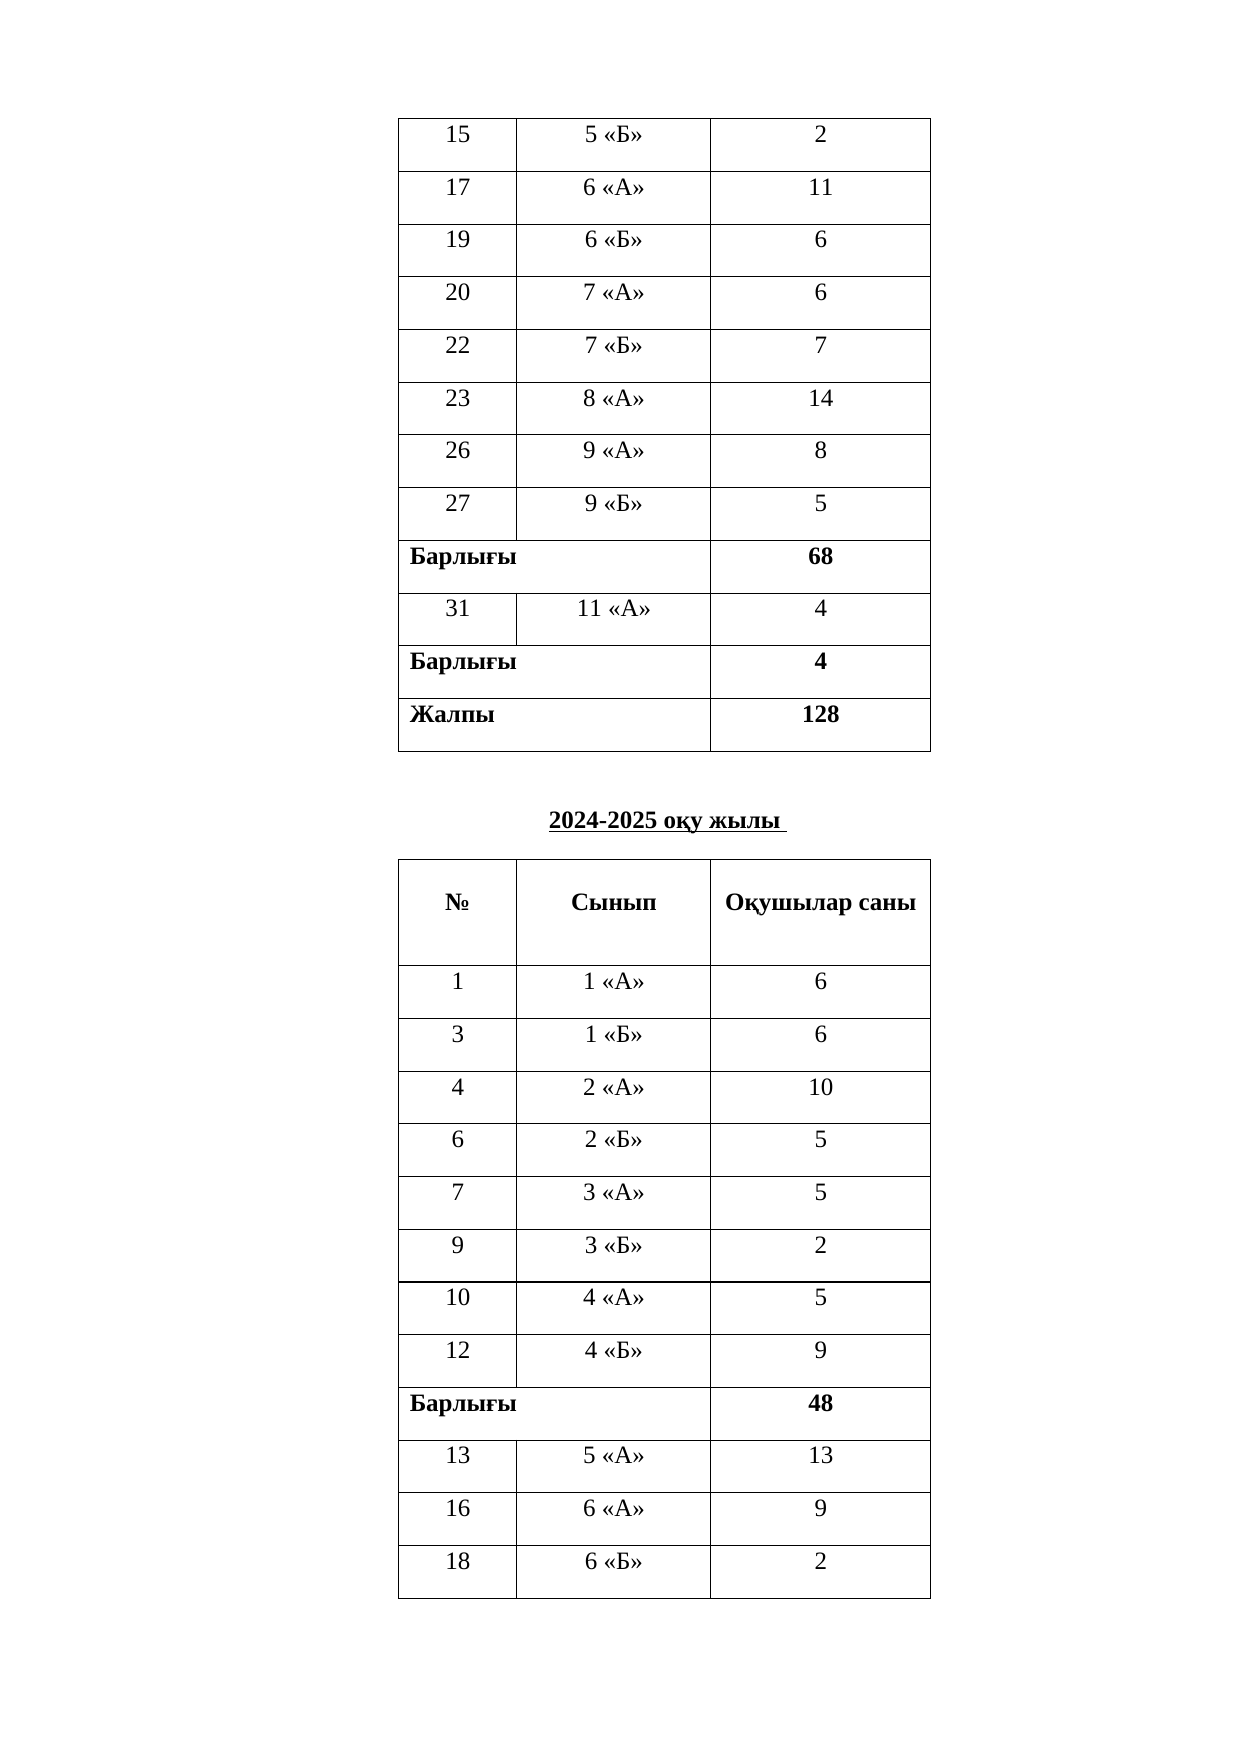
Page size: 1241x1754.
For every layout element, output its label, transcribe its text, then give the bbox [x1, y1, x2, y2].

table_cell 4 [711, 646, 930, 698]
table_cell 9 «А» [517, 435, 710, 487]
table_cell 7 «Б» [517, 330, 710, 382]
table_cell 6 «Б» [517, 1546, 710, 1598]
table_cell 10 [399, 1283, 516, 1334]
table_cell 13 [711, 1441, 930, 1492]
table_cell 7 [399, 1177, 516, 1229]
table_cell 4 «Б» [517, 1335, 710, 1387]
table_cell 7 «А» [517, 277, 710, 329]
table_cell 26 [399, 435, 516, 487]
table_cell 9 «Б» [517, 488, 710, 540]
table_cell 18 [399, 1546, 516, 1598]
table_cell 6 «А» [517, 1493, 710, 1545]
table_cell 27 [399, 488, 516, 540]
table_cell 9 [399, 1230, 516, 1281]
table_cell 5 «А» [517, 1441, 710, 1492]
table_cell 20 [399, 277, 516, 329]
table_cell 6 [711, 1019, 930, 1071]
table_cell 3 [399, 1019, 516, 1071]
table_cell 2 «Б» [517, 1124, 710, 1176]
table_cell 12 [399, 1335, 516, 1387]
table_cell 2 «А» [517, 1072, 710, 1123]
table_cell 9 [711, 1493, 930, 1545]
table_cell 5 [711, 488, 930, 540]
table_cell Барлығы [399, 541, 710, 592]
table_cell 23 [399, 383, 516, 434]
table_cell 4 [711, 594, 930, 645]
table_cell 17 [399, 172, 516, 223]
table_header Оқушылар саны [711, 860, 930, 965]
table_cell 14 [711, 383, 930, 434]
table_cell 31 [399, 594, 516, 645]
table_cell 4 «А» [517, 1283, 710, 1334]
table_cell 5 «Б» [517, 119, 710, 171]
table_cell 5 [711, 1177, 930, 1229]
table_cell 13 [399, 1441, 516, 1492]
table_cell 6 [399, 1124, 516, 1176]
table_cell 6 [711, 277, 930, 329]
table_cell Барлығы [399, 646, 710, 698]
table_cell Жалпы [399, 699, 710, 751]
table_cell 9 [711, 1335, 930, 1387]
table_cell 128 [711, 699, 930, 751]
table_cell 11 [711, 172, 930, 223]
table_cell Барлығы [399, 1388, 710, 1439]
text 2024-2025 оқу жылы [177, 806, 1152, 834]
table_cell 7 [711, 330, 930, 382]
table_cell 1 [399, 966, 516, 1018]
table_cell 11 «А» [517, 594, 710, 645]
table_cell 6 [711, 225, 930, 276]
table_cell 2 [711, 1546, 930, 1598]
table_cell 16 [399, 1493, 516, 1545]
table_cell 4 [399, 1072, 516, 1123]
table_cell 2 [711, 119, 930, 171]
table_cell 19 [399, 225, 516, 276]
table_cell 10 [711, 1072, 930, 1123]
table_header Сынып [517, 860, 710, 965]
table_cell 8 [711, 435, 930, 487]
table_cell 3 «Б» [517, 1230, 710, 1281]
table_cell 5 [711, 1124, 930, 1176]
table_cell 5 [711, 1283, 930, 1334]
table_cell 1 «Б» [517, 1019, 710, 1071]
table_header № [399, 860, 516, 965]
table_cell 22 [399, 330, 516, 382]
table_cell 6 [711, 966, 930, 1018]
table_cell 1 «А» [517, 966, 710, 1018]
table_cell 2 [711, 1230, 930, 1281]
table_cell 8 «А» [517, 383, 710, 434]
table_cell 3 «А» [517, 1177, 710, 1229]
table_cell 48 [711, 1388, 930, 1439]
table_cell 6 «Б» [517, 225, 710, 276]
table_cell 68 [711, 541, 930, 592]
table_cell 15 [399, 119, 516, 171]
table_cell 6 «А» [517, 172, 710, 223]
